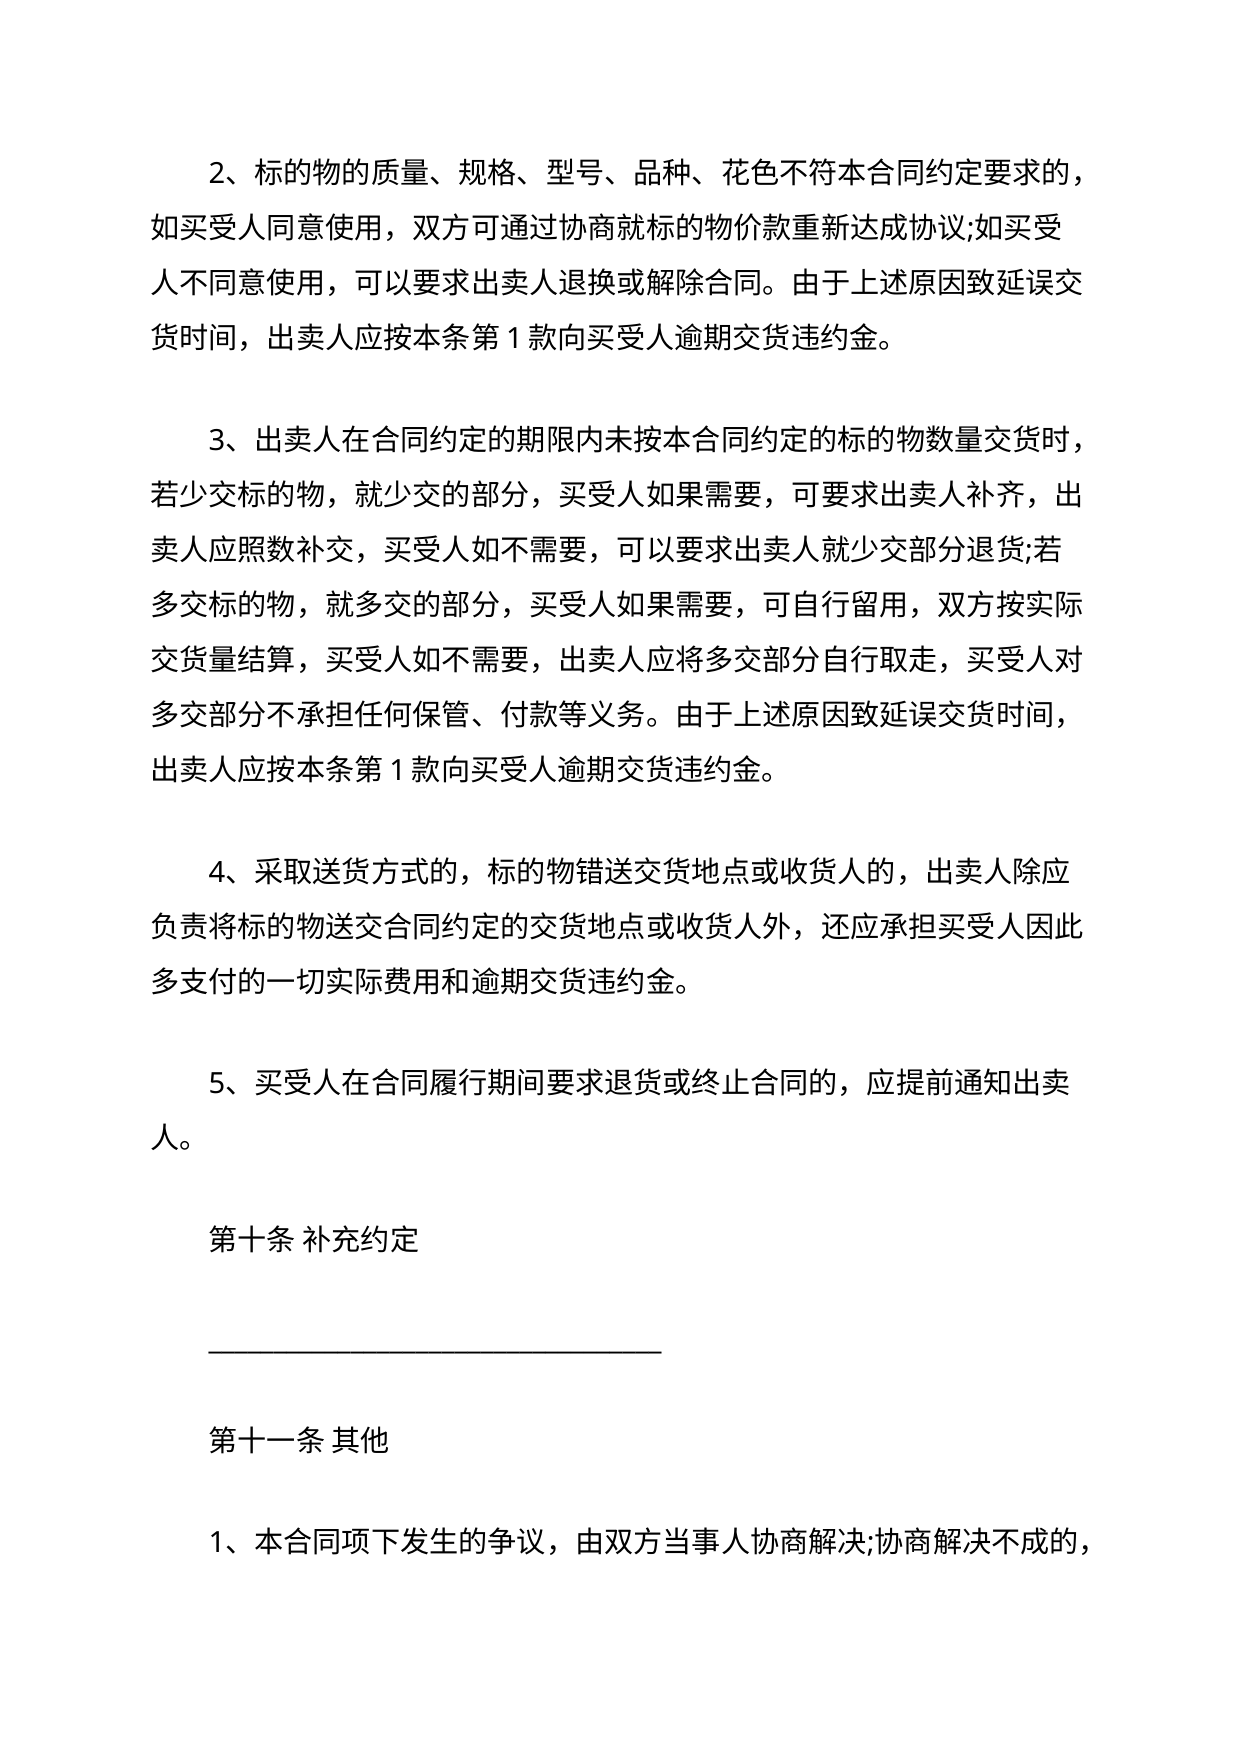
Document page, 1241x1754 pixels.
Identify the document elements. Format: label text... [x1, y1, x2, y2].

text 4、采取送货方式的，标的物错送交货地点或收货人的，出卖人除应负责将标的物送交合同约定的交货地点或收货人外，还应承担买受人因此多支付的一切实际费用和逾期交货违约金。 [150, 848, 1090, 1001]
text 第十一条 其他 [150, 1417, 1090, 1459]
text 第十条 补充约定 [150, 1217, 1090, 1259]
text 2、标的物的质量、规格、型号、品种、花色不符本合同约定要求的，如买受人同意使用，双方可通过协商就标的物价款重新达成协议;如买受人不同意使用，可以要求出卖人退换或解除合同。由于上述原因致延误交货时间，出卖人应按本条第1款向买受人逾期交货违约金。 [150, 150, 1090, 357]
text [150, 1519, 1090, 1561]
text 5、买受人在合同履行期间要求退货或终止合同的，应提前通知出卖人。 [150, 1060, 1090, 1157]
text ___________________________________ [150, 1319, 1090, 1358]
text 3、出卖人在合同约定的期限内未按本合同约定的标的物数量交货时，若少交标的物，就少交的部分，买受人如果需要，可要求出卖人补齐，出卖人应照数补交，买受人如不需要，可以要求出卖人就少交部分退货;若多交标的物，就多交的部分，买受人如果需要，可自行留用，双方按实际交货量结算，买受人如不需要，出卖人应将多交部分自行取走，买受人对多交部分不承担任何保管、付款等义务。由于上述原因致延误交货时间，出卖人应按本条第1款向买受人逾期交货违约金。 [150, 417, 1090, 789]
